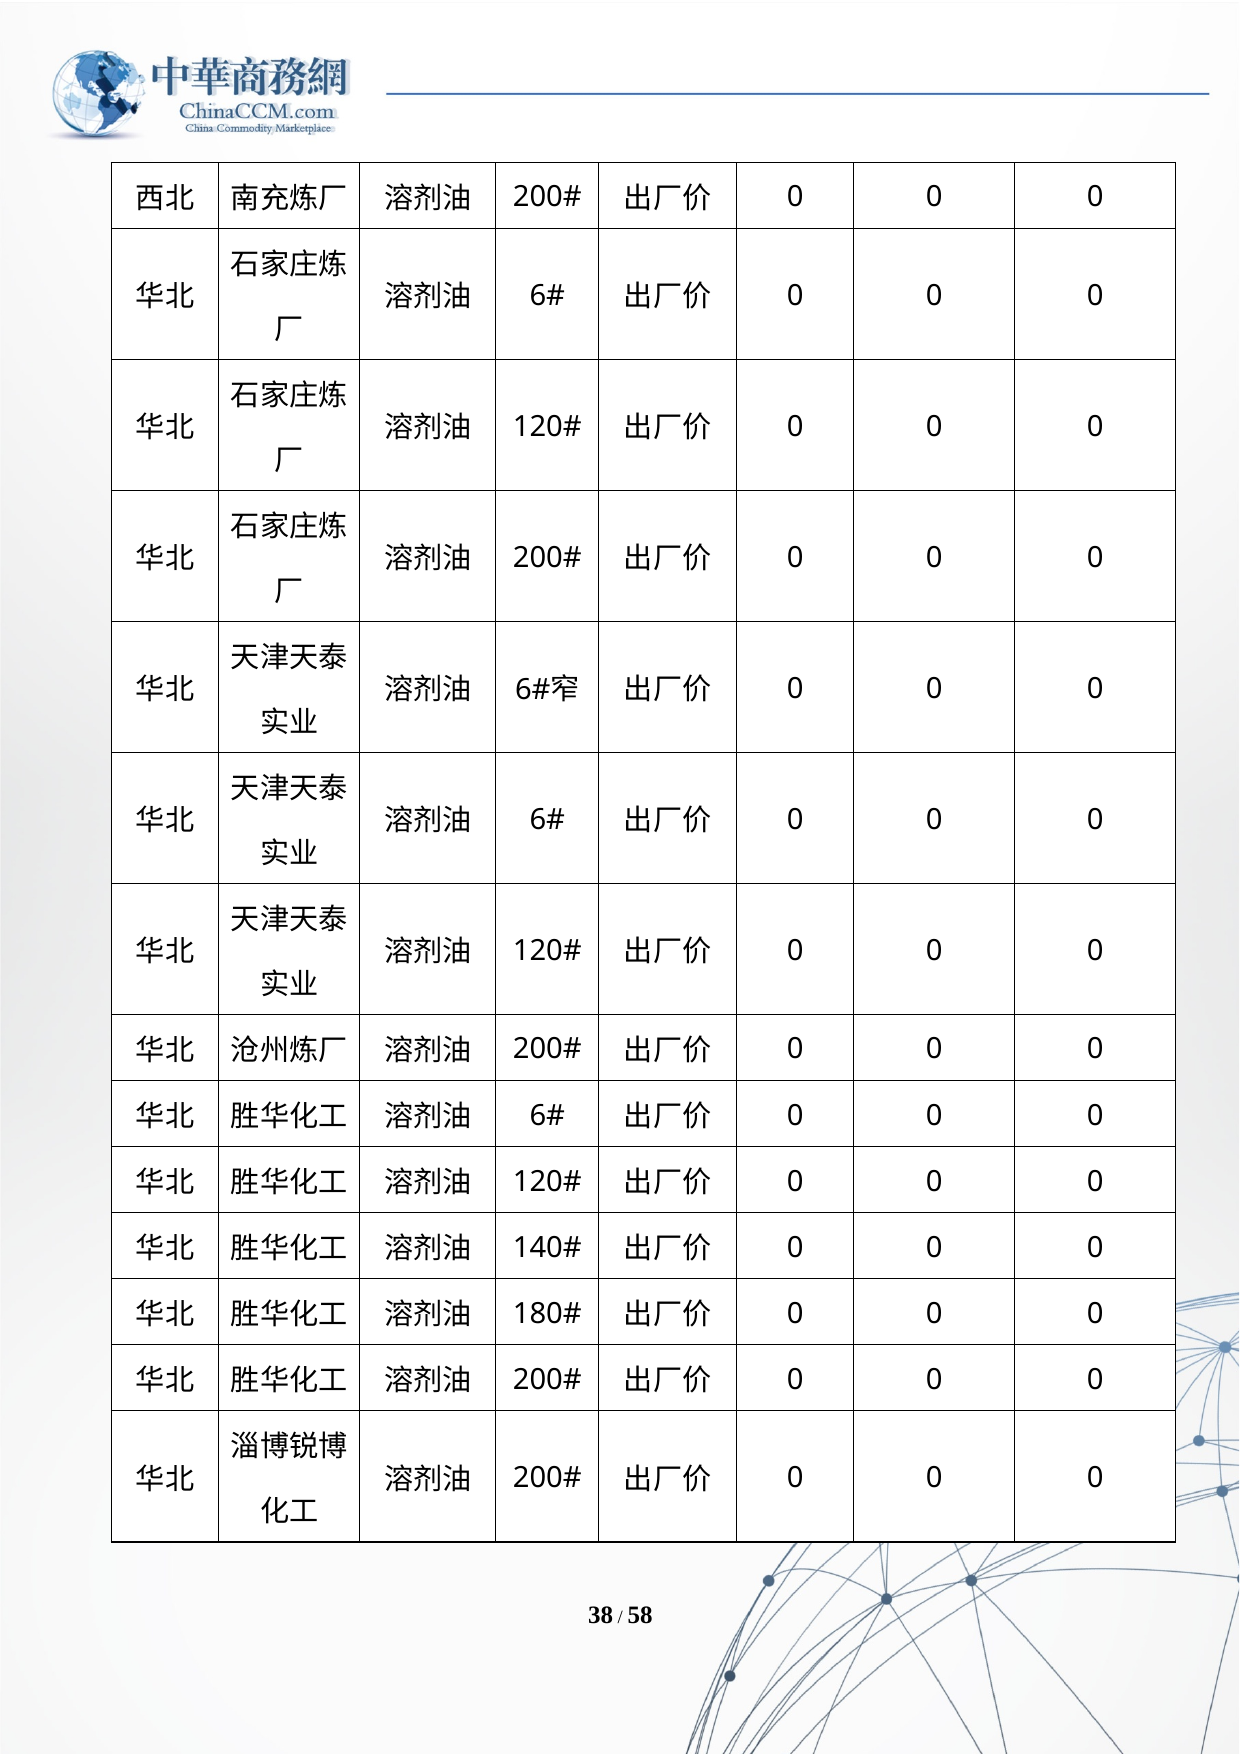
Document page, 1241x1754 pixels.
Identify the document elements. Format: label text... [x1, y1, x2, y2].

table_cell 溶剂油 [360, 884, 495, 1014]
picture [0, 2, 1240, 1754]
table_cell 出厂价 [599, 1015, 736, 1080]
table_cell 200# [496, 1015, 598, 1080]
table_cell 0 [854, 1345, 1014, 1410]
table_cell 0 [1015, 1147, 1175, 1212]
table_cell 120# [496, 1147, 598, 1212]
table_cell 120# [496, 884, 598, 1014]
table_cell 溶剂油 [360, 1147, 495, 1212]
table_cell 0 [737, 1279, 853, 1344]
table_cell 0 [1015, 163, 1175, 228]
table_cell 0 [854, 1279, 1014, 1344]
table_cell 胜华化工 [219, 1213, 359, 1278]
table_cell 180# [496, 1279, 598, 1344]
table_cell 0 [854, 491, 1014, 621]
table_cell 天津天泰实业 [219, 753, 359, 883]
table_cell 出厂价 [599, 1411, 736, 1541]
table_cell 120# [496, 360, 598, 490]
table_cell 华北 [112, 1213, 218, 1278]
table_cell 6# [496, 1081, 598, 1146]
table_cell 0 [854, 753, 1014, 883]
table_cell 溶剂油 [360, 229, 495, 359]
table_cell 0 [737, 1213, 853, 1278]
table_cell 0 [1015, 753, 1175, 883]
table_cell 华北 [112, 229, 218, 359]
table_cell 出厂价 [599, 1345, 736, 1410]
table_cell 0 [737, 491, 853, 621]
table_cell 华北 [112, 1411, 218, 1541]
table_cell 0 [737, 884, 853, 1014]
table_cell 溶剂油 [360, 1213, 495, 1278]
table_cell 出厂价 [599, 491, 736, 621]
table_cell 0 [1015, 1345, 1175, 1410]
table_cell 0 [737, 1345, 853, 1410]
table_cell 0 [1015, 1081, 1175, 1146]
table_cell 出厂价 [599, 622, 736, 752]
table_cell 溶剂油 [360, 1081, 495, 1146]
table_cell 沧州炼厂 [219, 1015, 359, 1080]
table_cell 华北 [112, 1147, 218, 1212]
table_cell 0 [854, 884, 1014, 1014]
table_cell 溶剂油 [360, 360, 495, 490]
table_cell 0 [1015, 1213, 1175, 1278]
table_cell 石家庄炼厂 [219, 360, 359, 490]
table_cell 0 [737, 163, 853, 228]
table_cell 胜华化工 [219, 1345, 359, 1410]
table_cell 溶剂油 [360, 1345, 495, 1410]
table_cell 0 [737, 1411, 853, 1541]
table_cell 溶剂油 [360, 622, 495, 752]
table_cell 0 [737, 229, 853, 359]
table_cell 出厂价 [599, 753, 736, 883]
table_cell 0 [737, 753, 853, 883]
table_cell 0 [737, 1081, 853, 1146]
table_cell 华北 [112, 753, 218, 883]
table_cell 华北 [112, 1081, 218, 1146]
table_cell 天津天泰实业 [219, 884, 359, 1014]
table_cell 出厂价 [599, 1279, 736, 1344]
table_cell 淄博锐博化工 [219, 1411, 359, 1541]
table_cell 华北 [112, 1279, 218, 1344]
table_cell 0 [1015, 1015, 1175, 1080]
table_cell 溶剂油 [360, 1279, 495, 1344]
table_cell 溶剂油 [360, 163, 495, 228]
table_cell 华北 [112, 622, 218, 752]
table_cell 0 [1015, 229, 1175, 359]
table_cell 南充炼厂 [219, 163, 359, 228]
table_cell 0 [1015, 360, 1175, 490]
table_cell 0 [1015, 884, 1175, 1014]
table_cell 0 [1015, 1411, 1175, 1541]
table_cell 140# [496, 1213, 598, 1278]
table_cell 200# [496, 163, 598, 228]
table_cell 出厂价 [599, 360, 736, 490]
table_cell 胜华化工 [219, 1147, 359, 1212]
table_cell 0 [737, 1147, 853, 1212]
table_cell 华北 [112, 1015, 218, 1080]
table_cell 溶剂油 [360, 1015, 495, 1080]
table_cell 6# [496, 753, 598, 883]
table_cell 0 [854, 1015, 1014, 1080]
table_cell 200# [496, 1345, 598, 1410]
table_cell 出厂价 [599, 1213, 736, 1278]
table_cell 0 [854, 1147, 1014, 1212]
table_cell 200# [496, 1411, 598, 1541]
table_cell 0 [854, 622, 1014, 752]
table_cell 0 [854, 229, 1014, 359]
table_cell 出厂价 [599, 229, 736, 359]
table_cell 0 [737, 622, 853, 752]
table_cell 出厂价 [599, 1147, 736, 1212]
table_cell 石家庄炼厂 [219, 491, 359, 621]
table_cell 200# [496, 491, 598, 621]
table_cell 出厂价 [599, 884, 736, 1014]
table_cell 华北 [112, 884, 218, 1014]
table_cell 石家庄炼厂 [219, 229, 359, 359]
table_cell 胜华化工 [219, 1081, 359, 1146]
table_cell 华北 [112, 360, 218, 490]
table_cell 0 [854, 1213, 1014, 1278]
table_cell 华北 [112, 491, 218, 621]
table_cell 溶剂油 [360, 1411, 495, 1541]
table_cell 出厂价 [599, 163, 736, 228]
table_cell 天津天泰实业 [219, 622, 359, 752]
table_cell 0 [854, 1081, 1014, 1146]
table_cell 0 [854, 163, 1014, 228]
table_cell 0 [854, 1411, 1014, 1541]
table_cell 溶剂油 [360, 753, 495, 883]
table_cell 出厂价 [599, 1081, 736, 1146]
table_cell 0 [854, 360, 1014, 490]
table_cell 溶剂油 [360, 491, 495, 621]
table_cell 0 [737, 1015, 853, 1080]
table_cell 6#窄 [496, 622, 598, 752]
table_cell 0 [1015, 622, 1175, 752]
table_cell 0 [1015, 1279, 1175, 1344]
table_cell 华北 [112, 1345, 218, 1410]
table_cell 6# [496, 229, 598, 359]
table_cell 0 [1015, 491, 1175, 621]
table_cell 0 [737, 360, 853, 490]
table_cell 西北 [112, 163, 218, 228]
table_cell 胜华化工 [219, 1279, 359, 1344]
